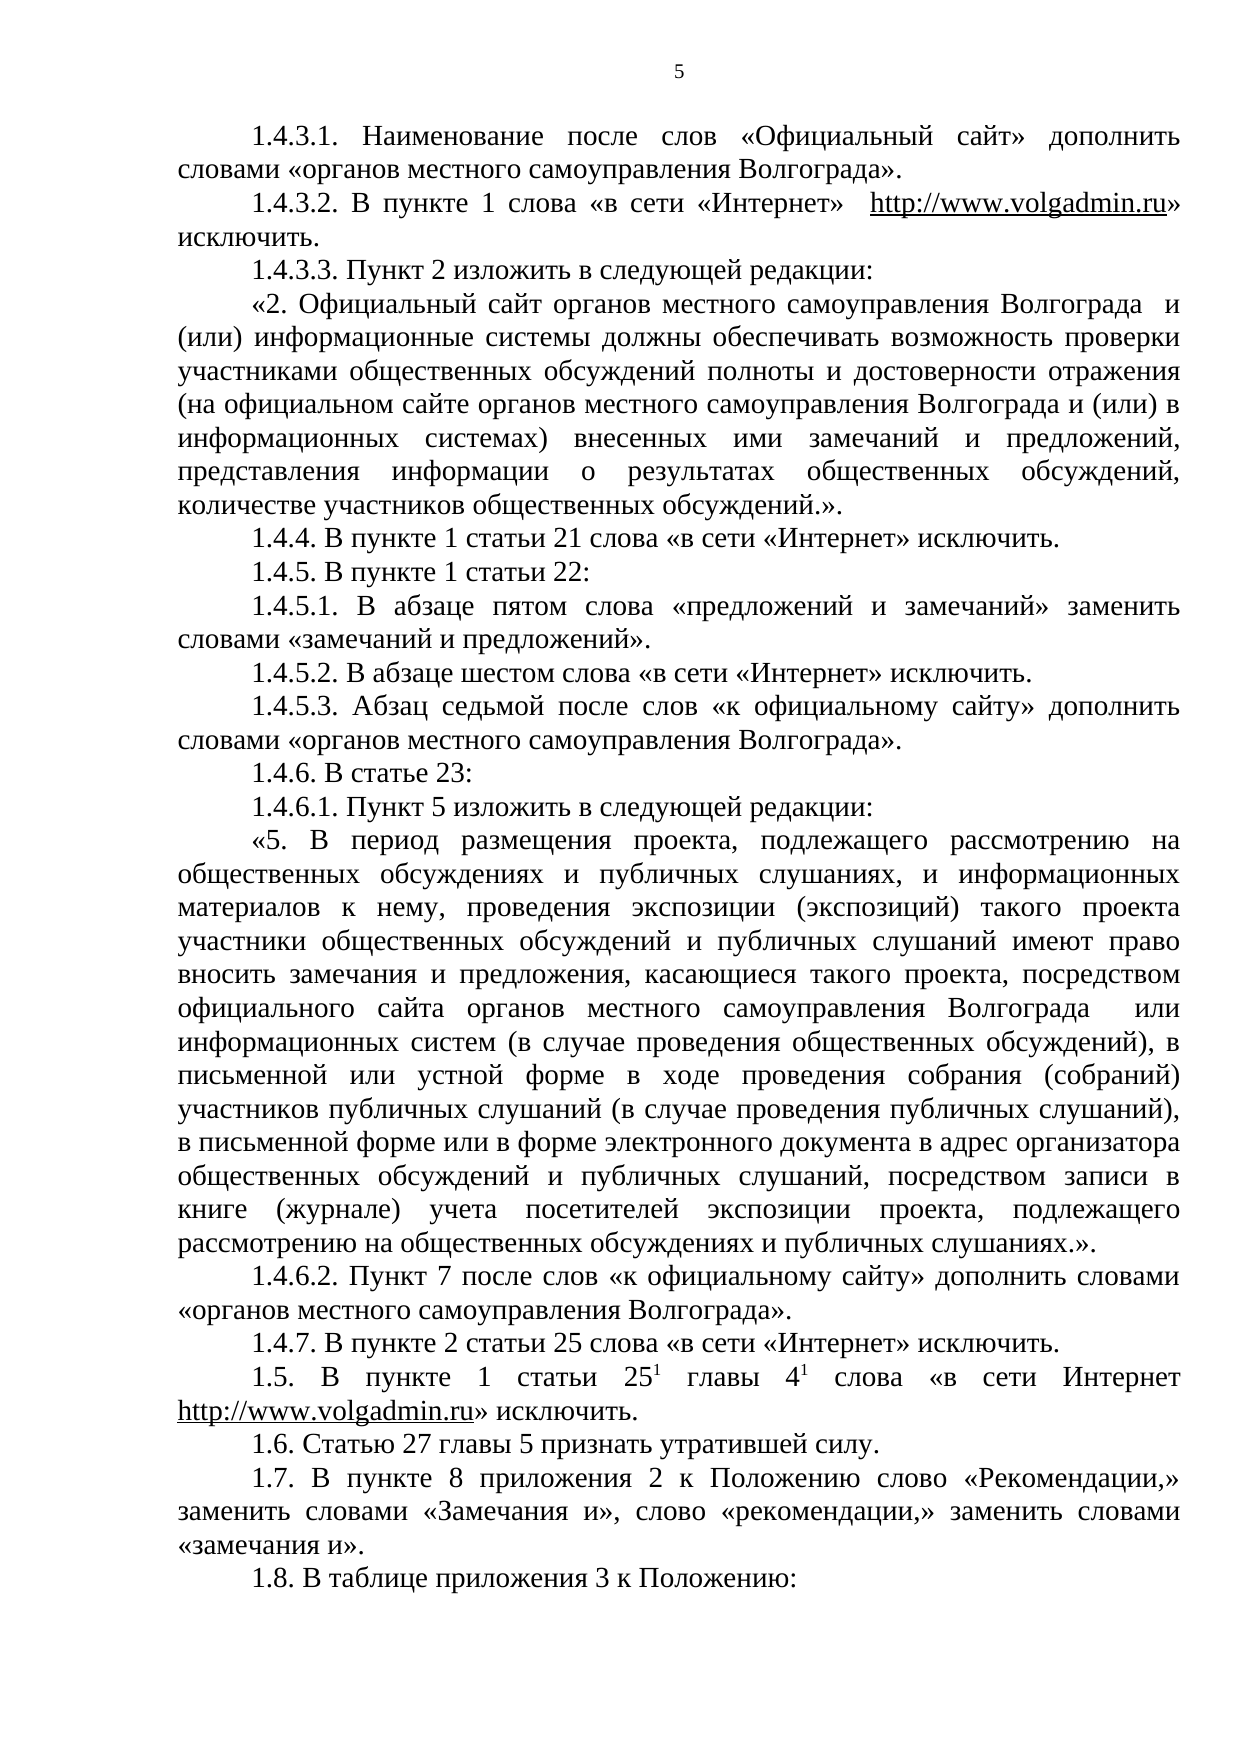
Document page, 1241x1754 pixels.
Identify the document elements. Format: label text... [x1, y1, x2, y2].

text «2. Официальный сайт органов местного самоуправления Волгограда и (или) информационные системы должны обеспечивать возможность проверки участниками общественных обсуждений полноты и достоверности отражения (на официальном сайте органов местного самоуправления Волгограда и (или) в информационных системах) внесенных ими замечаний и предложений, представления информации о результатах общественных обсуждений, количестве участников общественных обсуждений.». [177, 286, 1181, 521]
text 1.4.3.2. В пункте 1 слова «в сети «Интернет» http://www.volgadmin.ru» исключить. [177, 185, 1181, 252]
text «5. В период размещения проекта, подлежащего рассмотрению на общественных обсуждениях и публичных слушаниях, и информационных материалов к нему, проведения экспозиции (экспозиций) такого проекта участники общественных обсуждений и публичных слушаний имеют право вносить замечания и предложения, касающиеся такого проекта, посредством официального сайта органов местного самоуправления Волгограда или информационных систем (в случае проведения общественных обсуждений), в письменной или устной форме в ходе проведения собрания (собраний) участников публичных слушаний (в случае проведения публичных слушаний), в письменной форме или в форме электронного документа в адрес организатора общественных обсуждений и публичных слушаний, посредством записи в книге (журнале) учета посетителей экспозиции проекта, подлежащего рассмотрению на общественных обсуждениях и публичных слушаниях.». [177, 822, 1181, 1258]
text 1.4.5.1. В абзаце пятом слова «предложений и замечаний» заменить словами «замечаний и предложений». [177, 588, 1181, 655]
text 1.7. В пункте 8 приложения 2 к Положению слово «Рекомендации,» заменить словами «Замечания и», слово «рекомендации,» заменить словами «замечания и». [177, 1460, 1181, 1560]
text 1.6. Статью 27 главы 5 признать утратившей силу. [177, 1426, 1181, 1460]
text 1.5. В пункте 1 статьи 251 главы 41 слова «в сети Интернет http://www.volgadmin.ru» исключить. [177, 1359, 1181, 1426]
text 1.4.7. В пункте 2 статьи 25 слова «в сети «Интернет» исключить. [177, 1326, 1181, 1359]
text 1.4.3.1. Наименование после слов «Официальный сайт» дополнить словами «органов местного самоуправления Волгограда». [177, 118, 1181, 185]
text 1.4.6.2. Пункт 7 после слов «к официальному сайту» дополнить словами «органов местного самоуправления Волгограда». [177, 1258, 1181, 1326]
text 1.4.6. В статье 23: [177, 755, 1181, 789]
text 1.4.4. В пункте 1 статьи 21 слова «в сети «Интернет» исключить. [177, 521, 1181, 554]
text 1.4.5.2. В абзаце шестом слова «в сети «Интернет» исключить. [177, 655, 1181, 688]
text 1.4.5. В пункте 1 статьи 22: [177, 554, 1181, 588]
text 1.8. В таблице приложения 3 к Положению: [177, 1560, 1181, 1594]
text 1.4.3.3. Пункт 2 изложить в следующей редакции: [177, 252, 1181, 286]
text 1.4.5.3. Абзац седьмой после слов «к официальному сайту» дополнить словами «органов местного самоуправления Волгограда». [177, 688, 1181, 755]
text 1.4.6.1. Пункт 5 изложить в следующей редакции: [177, 789, 1181, 822]
